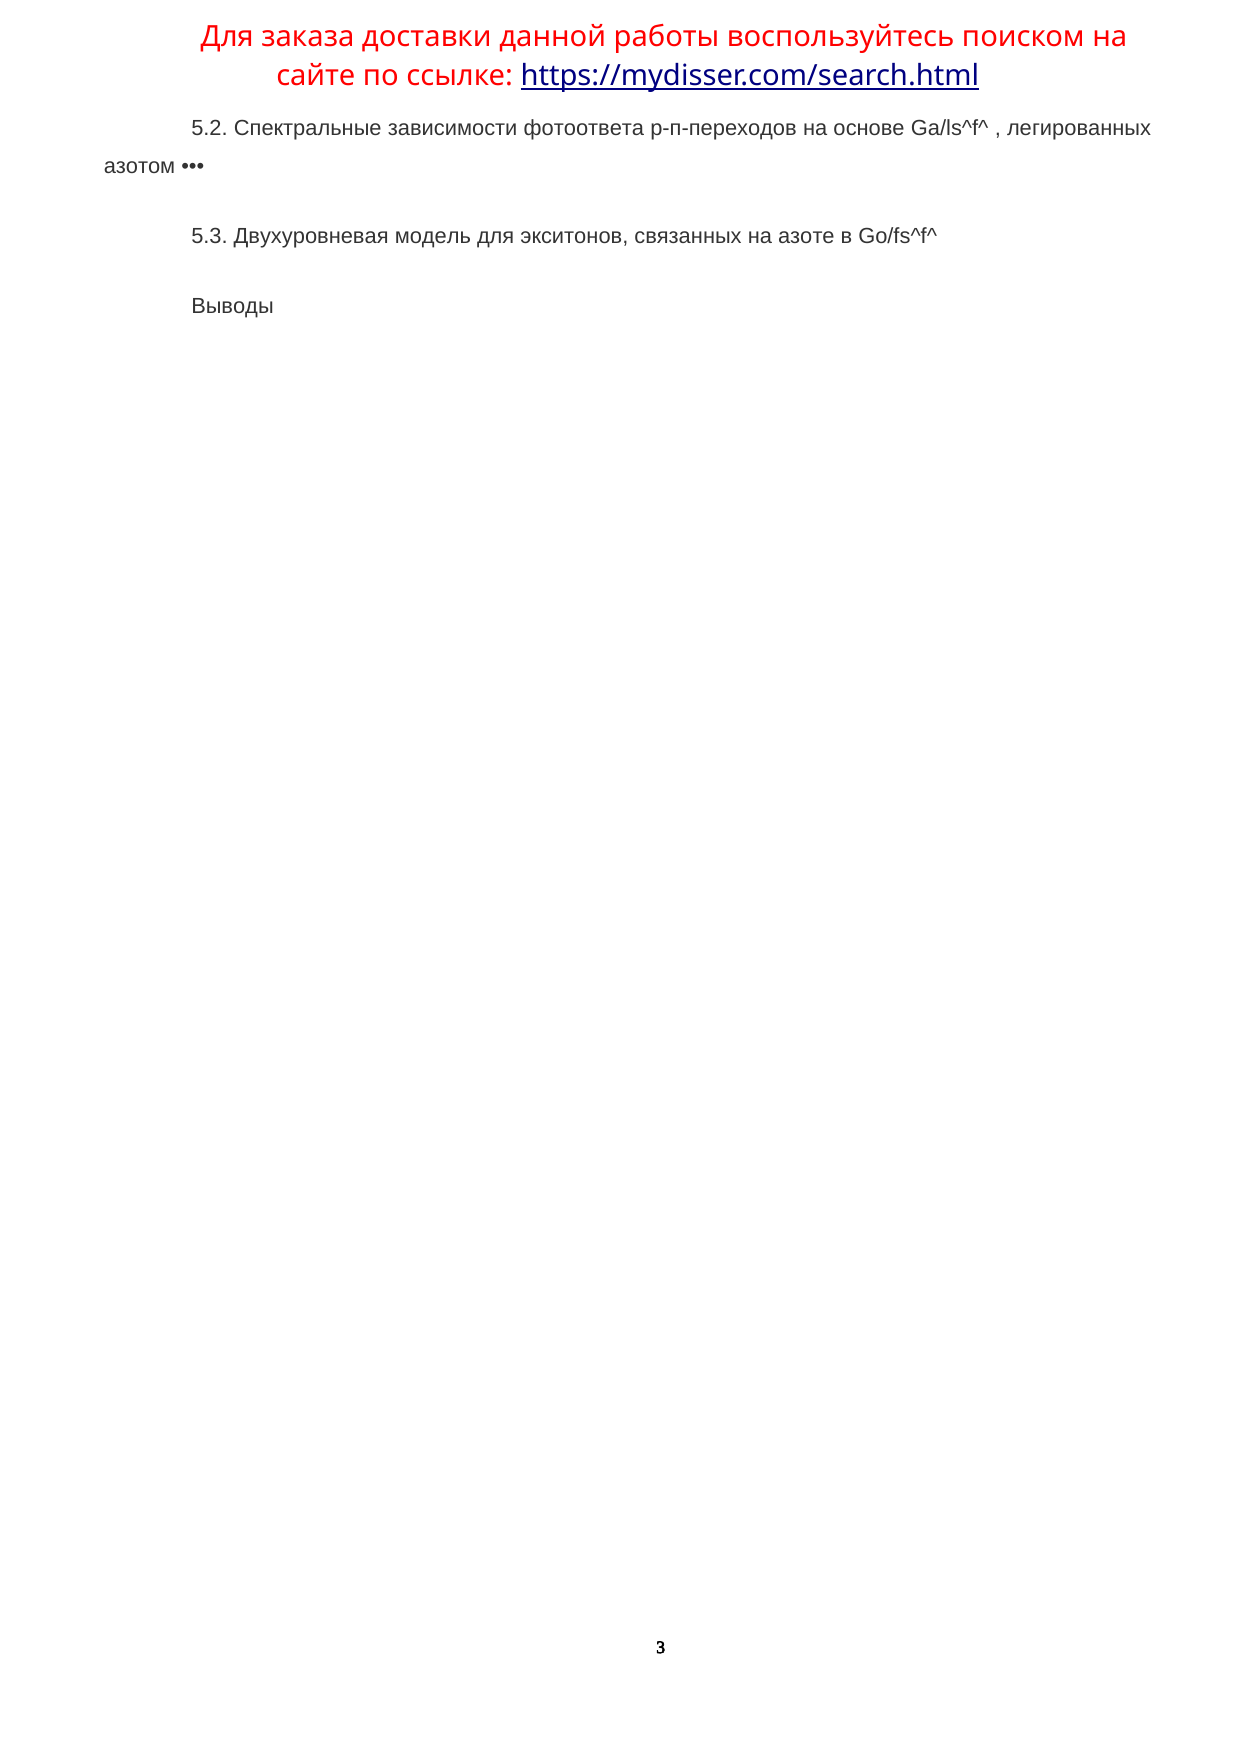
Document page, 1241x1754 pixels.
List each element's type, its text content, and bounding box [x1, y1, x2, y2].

text Выводы [103, 293, 1152, 319]
text 5.2. Спектральные зависимости фотоответа р-п-переходов на основе Ga/ls^f^ , легированных азотом ••• [103, 115, 1152, 178]
text 5.3. Двухуровневая модель для экситонов, связанных на азоте в Go/fs^f^ [103, 223, 1152, 248]
